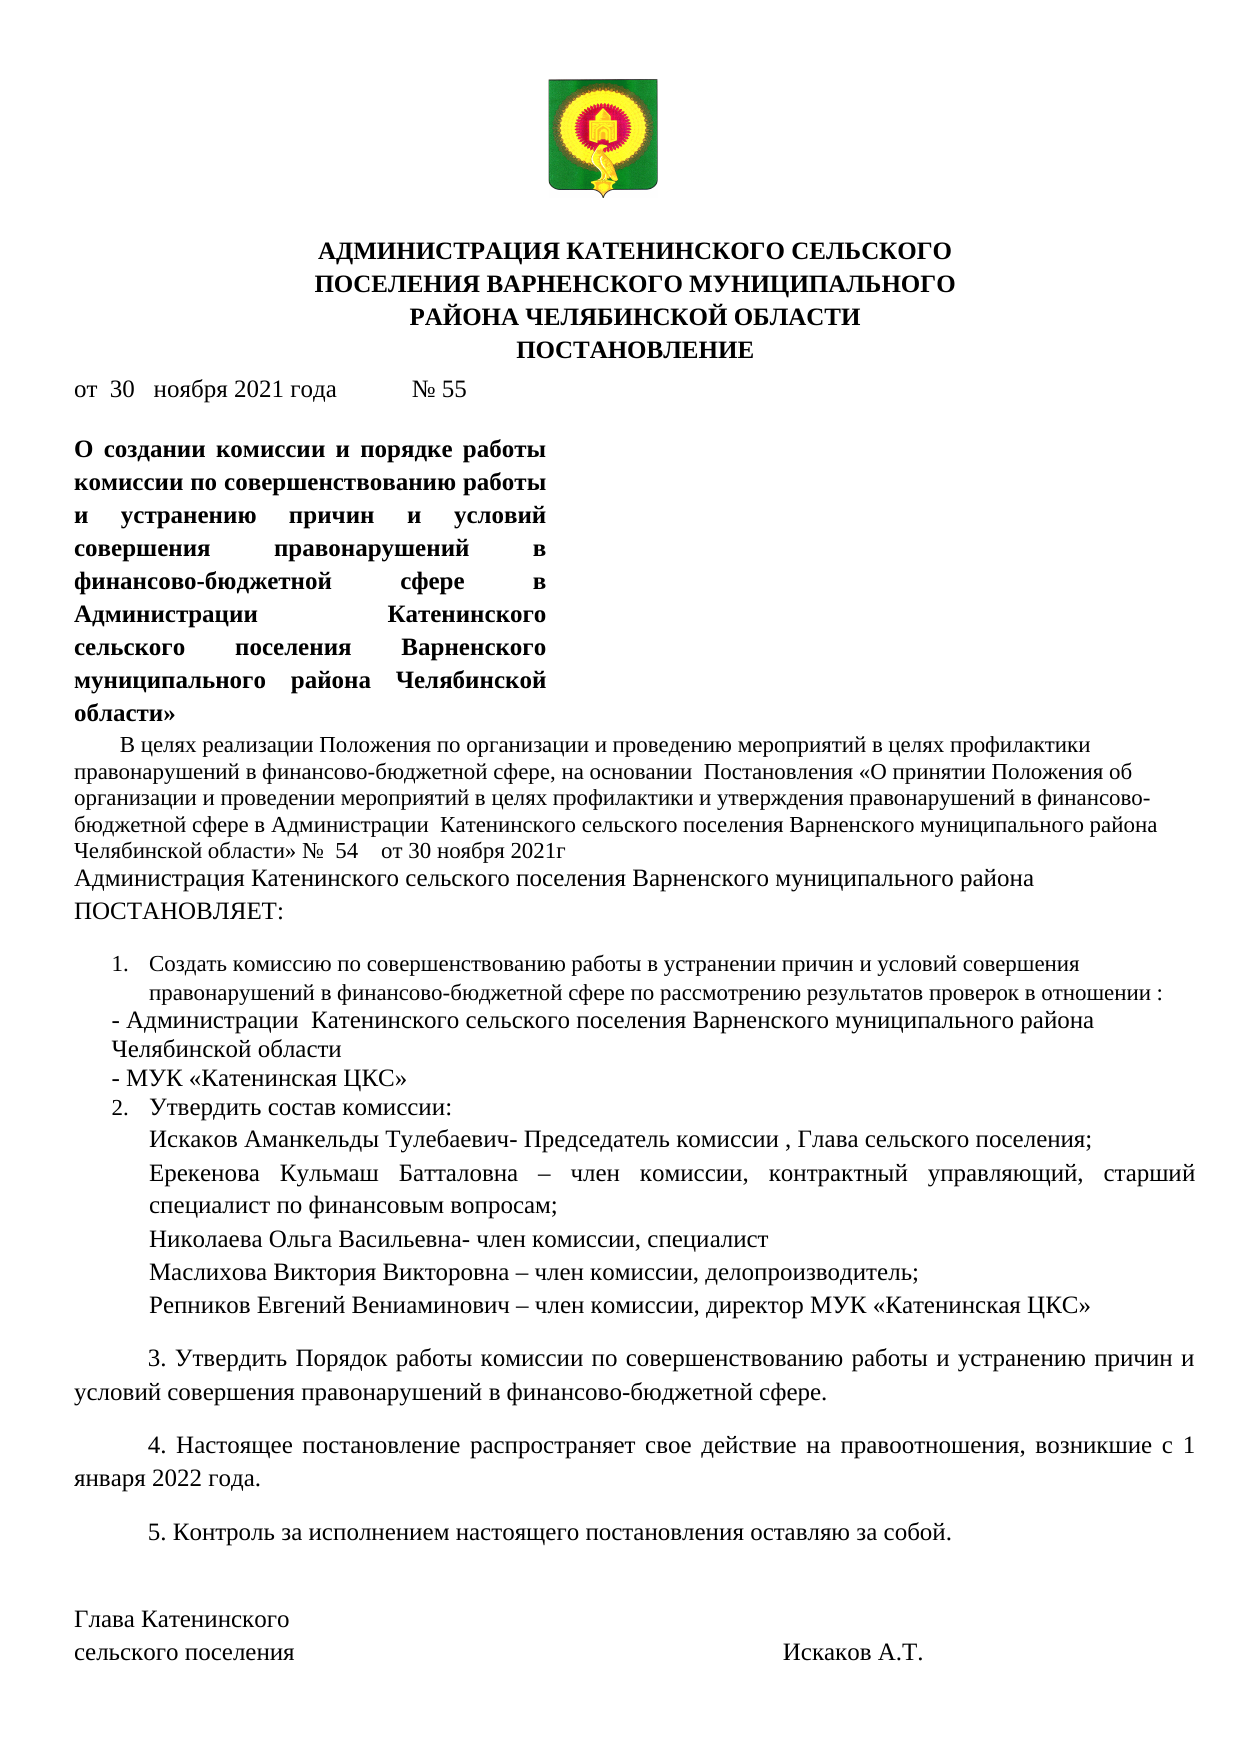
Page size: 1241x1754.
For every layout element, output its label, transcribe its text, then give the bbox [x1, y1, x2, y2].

list Николаева Ольга Васильевна- член комиссии, специалист [149, 1224, 1196, 1252]
text Администрация Катенинского сельского поселения Варненского муниципального района ПОСТАНОВЛЯЕТ: [74, 863, 1196, 925]
text 5. Контроль за исполнением настоящего постановления оставляю за собой. [74, 1517, 1196, 1546]
table_header от 30 ноября 2021 года № 55 [63, 374, 650, 406]
list Репников Евгений Вениаминович – член комиссии, директор МУК «Катенинская ЦКС» [149, 1290, 1196, 1318]
text РАЙОНА ЧЕЛЯБИНСКОЙ ОБЛАСТИ [74, 302, 1196, 331]
text В целях реализации Положения по организации и проведению мероприятий в целях профилактики правонарушений в финансово-бюджетной сфере, на основании Постановления «О принятии Положения об организации и проведении мероприятий в целях профилактики и утверждения правонарушений в финансово-бюджетной сфере в Администрации Катенинского сельского поселения Варненского муниципального района Челябинской области» № 54 от 30 ноября 2021г [74, 732, 1196, 863]
text Глава Катенинского [74, 1604, 1196, 1633]
list Утвердить состав комиссии: [111, 1092, 1196, 1120]
text 3. Утвердить Порядок работы комиссии по совершенствованию работы и устранению причин и условий совершения правонарушений в финансово-бюджетной сфере. [74, 1343, 1196, 1405]
text 4. Настоящее постановление распространяет свое действие на правоотношения, возникшие с 1 января 2022 года. [74, 1430, 1196, 1492]
text О создании комиссии и порядке работы комиссии по совершенствованию работы и устранению причин и условий совершения правонарушений в финансово-бюджетной сфере в Администрации Катенинского сельского поселения Варненского муниципального района Челябинской области» [74, 434, 546, 727]
list Маслихова Виктория Викторовна – член комиссии, делопроизводитель; [149, 1257, 1196, 1285]
text АДМИНИСТРАЦИЯ КАТЕНИНСКОГО СЕЛЬСКОГО [74, 236, 1196, 265]
text - МУК «Катенинская ЦКС» [111, 1063, 1196, 1092]
text ПОСЕЛЕНИЯ ВАРНЕНСКОГО МУНИЦИПАЛЬНОГО [74, 269, 1196, 298]
list Ерекенова Кульмаш Батталовна – член комиссии, контрактный управляющий, старший специалист по финансовым вопросам; [149, 1158, 1196, 1219]
picture [548, 78, 658, 197]
text ПОСТАНОВЛЕНИЕ [74, 335, 1196, 364]
list Создать комиссию по совершенствованию работы в устранении причин и условий совершения правонарушений в финансово-бюджетной сфере по рассмотрению результатов проверок в отношении : [111, 950, 1196, 1005]
text - Администрации Катенинского сельского поселения Варненского муниципального района Челябинской области [111, 1005, 1196, 1063]
text сельского поселения Искаков А.Т. [74, 1637, 1196, 1666]
list Искаков Аманкельды Тулебаевич- Председатель комиссии , Глава сельского поселения; [149, 1124, 1196, 1153]
